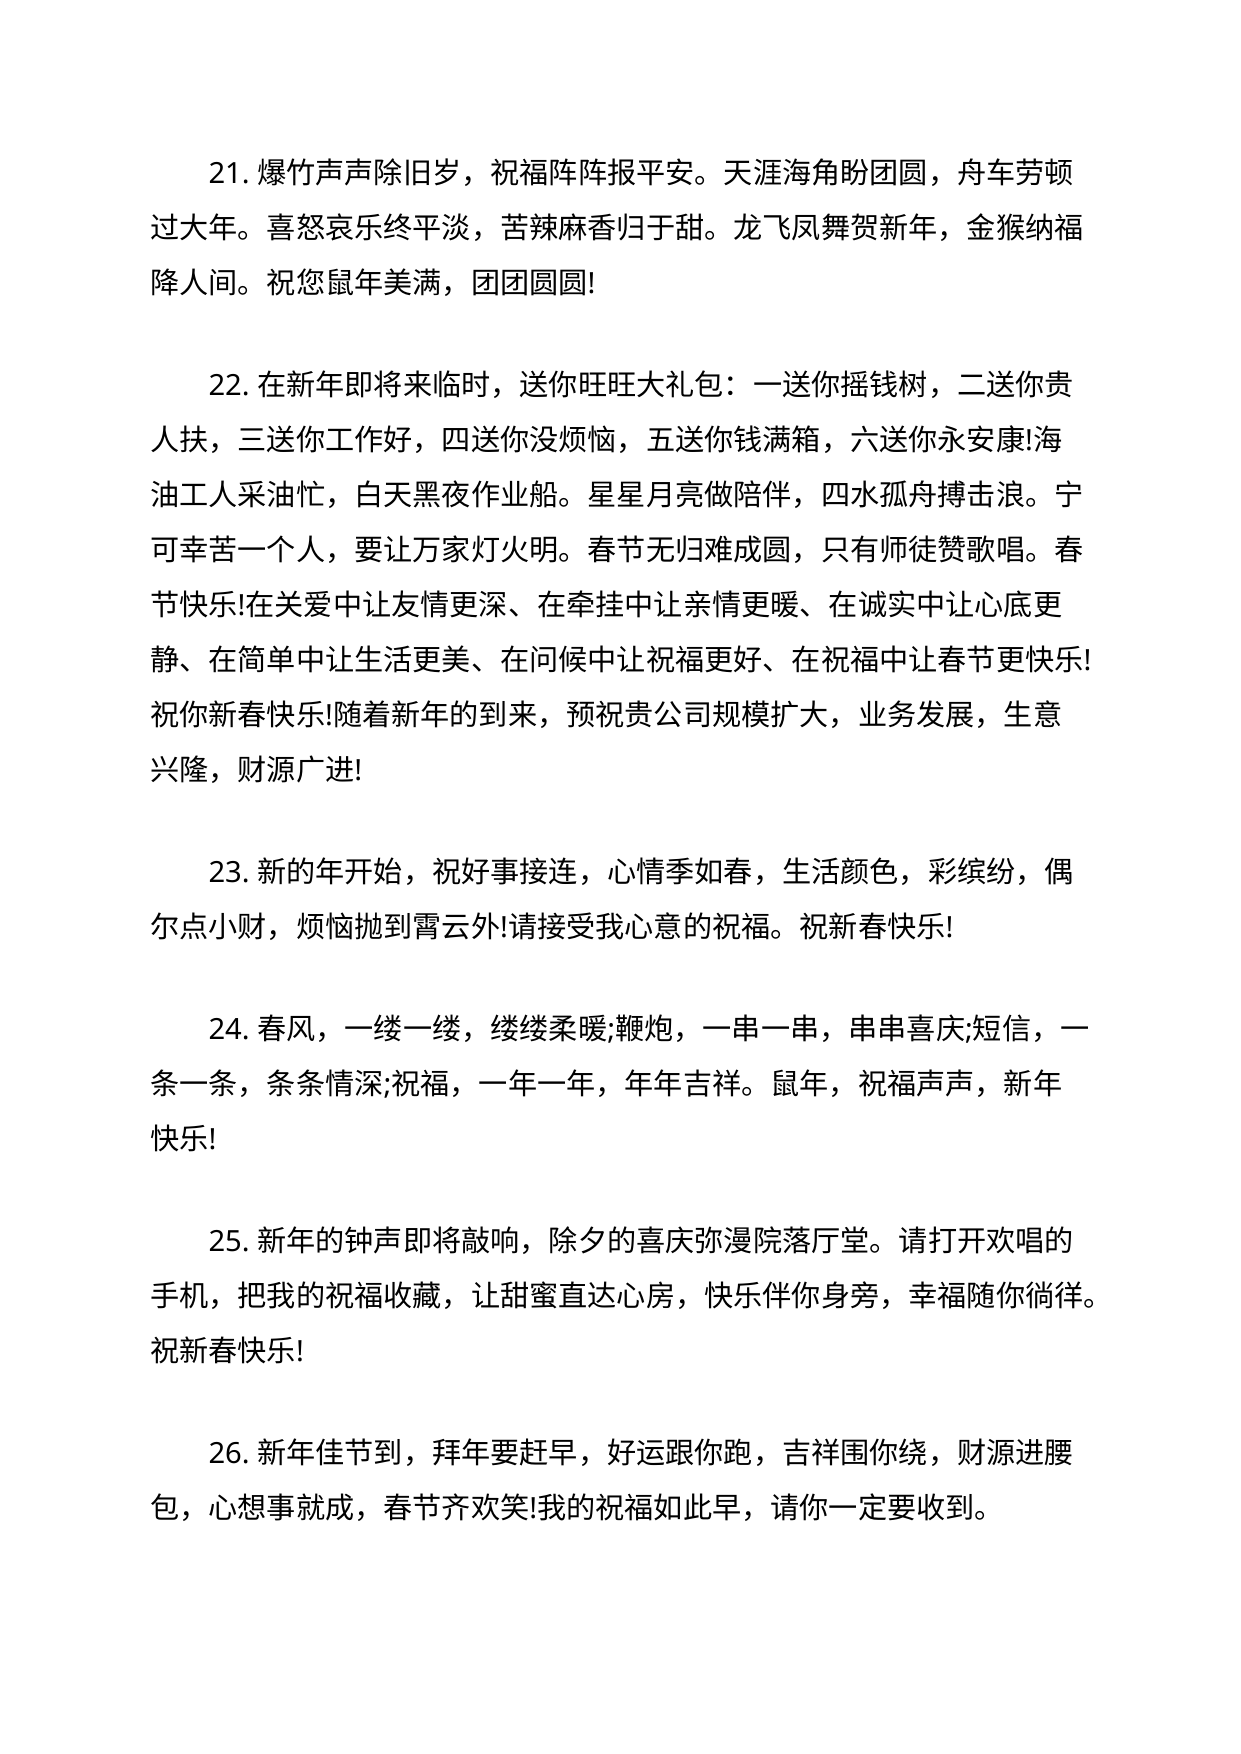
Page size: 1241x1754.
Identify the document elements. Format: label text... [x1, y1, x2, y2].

text 25. 新年的钟声即将敲响，除夕的喜庆弥漫院落厅堂。请打开欢唱的手机，把我的祝福收藏，让甜蜜直达心房，快乐伴你身旁，幸福随你徜徉。祝新春快乐! [150, 1218, 1090, 1370]
text 23. 新的年开始，祝好事接连，心情季如春，生活颜色，彩缤纷，偶尔点小财，烦恼抛到霄云外!请接受我心意的祝福。祝新春快乐! [150, 849, 1090, 946]
text 26. 新年佳节到，拜年要赶早，好运跟你跑，吉祥围你绕，财源进腰包，心想事就成，春节齐欢笑!我的祝福如此早，请你一定要收到。 [150, 1429, 1090, 1527]
text 24. 春风，一缕一缕，缕缕柔暖;鞭炮，一串一串，串串喜庆;短信，一条一条，条条情深;祝福，一年一年，年年吉祥。鼠年，祝福声声，新年快乐! [150, 1006, 1090, 1158]
text 21. 爆竹声声除旧岁，祝福阵阵报平安。天涯海角盼团圆，舟车劳顿过大年。喜怒哀乐终平淡，苦辣麻香归于甜。龙飞凤舞贺新年，金猴纳福降人间。祝您鼠年美满，团团圆圆! [150, 150, 1090, 302]
text 22. 在新年即将来临时，送你旺旺大礼包：一送你摇钱树，二送你贵人扶，三送你工作好，四送你没烦恼，五送你钱满箱，六送你永安康!海油工人采油忙，白天黑夜作业船。星星月亮做陪伴，四水孤舟搏击浪。宁可幸苦一个人，要让万家灯火明。春节无归难成圆，只有师徒赞歌唱。春节快乐!在关爱中让友情更深、在牵挂中让亲情更暖、在诚实中让心底更静、在简单中让生活更美、在问候中让祝福更好、在祝福中让春节更快乐!祝你新春快乐!随着新年的到来，预祝贵公司规模扩大，业务发展，生意兴隆，财源广进! [150, 362, 1090, 789]
